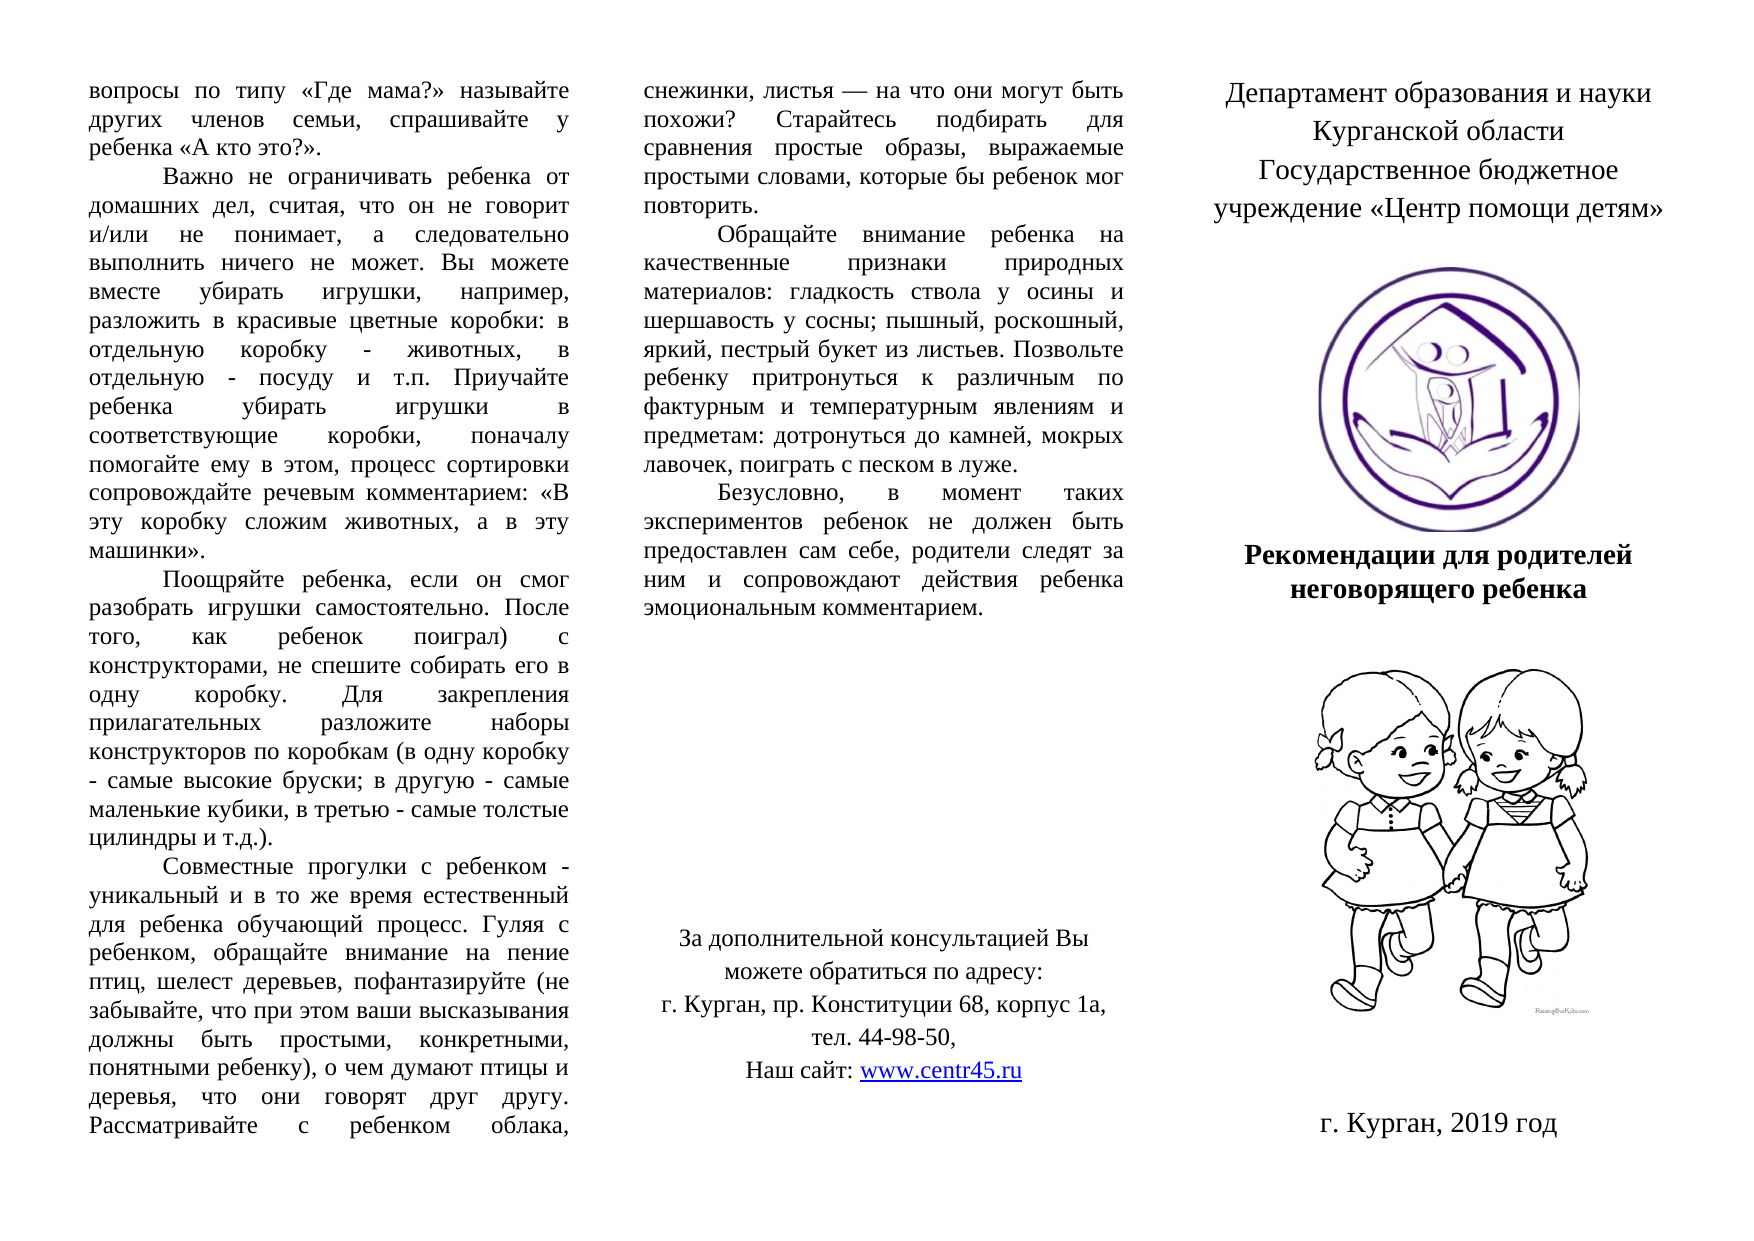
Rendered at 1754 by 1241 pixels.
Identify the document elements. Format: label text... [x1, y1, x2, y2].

text За дополнительной консультацией Вы можете обратиться по адресу: [643, 923, 1124, 985]
text Совместные прогулки с ребенком - уникальный и в то же время естественный для ребенка обучающий процесс. Гуляя с ребенком, обращайте внимание на пение птиц, шелест деревьев, пофантазируйте (не забывайте, что при этом ваши высказывания должны быть простыми, конкретными, понятными ребенку), о чем думают птицы и деревья, что они говорят друг другу. Рассматривайте с ребенком облака, снежинки, листья — на что они могут быть похожи? Старайтесь подбирать для сравнения простые образы, выражаемые простыми словами, которые бы ребенок мог повторить. [89, 851, 569, 1139]
picture [1317, 267, 1580, 530]
text Важно не ограничивать ребенка от домашних дел, считая, что он не говорит и/или не понимает, а следовательно выполнить ничего не может. Вы можете вместе убирать игрушки, например, разложить в красивые цветные коробки: в отдельную коробку - животных, в отдельную - посуду и т.п. Приучайте ребенка убирать игрушки в соответствующие коробки, поначалу помогайте ему в этом, процесс сортировки сопровождайте речевым комментарием: «В эту коробку сложим животных, а в эту машинки». [89, 161, 569, 564]
text Совместные прогулки с ребенком - уникальный и в то же время естественный для ребенка обучающий процесс. Гуляя с ребенком, обращайте внимание на пение птиц, шелест деревьев, пофантазируйте (не забывайте, что при этом ваши высказывания должны быть простыми, конкретными, понятными ребенку), о чем думают птицы и деревья, что они говорят друг другу. Рассматривайте с ребенком облака, снежинки, листья — на что они могут быть похожи? Старайтесь подбирать для сравнения простые образы, выражаемые простыми словами, которые бы ребенок мог повторить. [643, 75, 1124, 219]
text Рекомендации для родителей неговорящего ребенка [1198, 460, 1679, 604]
text г. Курган, пр. Конституции 68, корпус 1а, [643, 989, 1124, 1018]
text Безусловно, в момент таких экспериментов ребенок не должен быть предоставлен сам себе, родители следят за ним и сопровождают действия ребенка эмоциональным комментарием. [643, 477, 1124, 621]
text Наш сайт: www.centr45.ru [643, 1055, 1124, 1084]
text тел. 44-98-50, [643, 1022, 1124, 1051]
picture [1307, 666, 1594, 1017]
text Поощряйте ребенка, если он смог разобрать игрушки самостоятельно. После того, как ребенок поиграл) с конструкторами, не спешите собирать его в одну коробку. Для закрепления прилагательных разложите наборы конструкторов по коробкам (в одну коробку - самые высокие бруски; в другую - самые маленькие кубики, в третью - самые толстые цилиндры и т.д.). [89, 564, 569, 851]
text г. Курган, 2019 год [1198, 1106, 1679, 1139]
text Обращайте внимание ребенка на качественные признаки природных материалов: гладкость ствола у осины и шершавость у сосны; пышный, роскошный, яркий, пестрый букет из листьев. Позвольте ребенку притронуться к различным по фактурным и температурным явлениям и предметам: дотронуться до камней, мокрых лавочек, поиграть с песком в луже. [643, 219, 1124, 477]
text Департамент образования и науки Курганской области [1198, 75, 1679, 147]
text Государственное бюджетное учреждение «Центр помощи детям» [1198, 152, 1679, 224]
